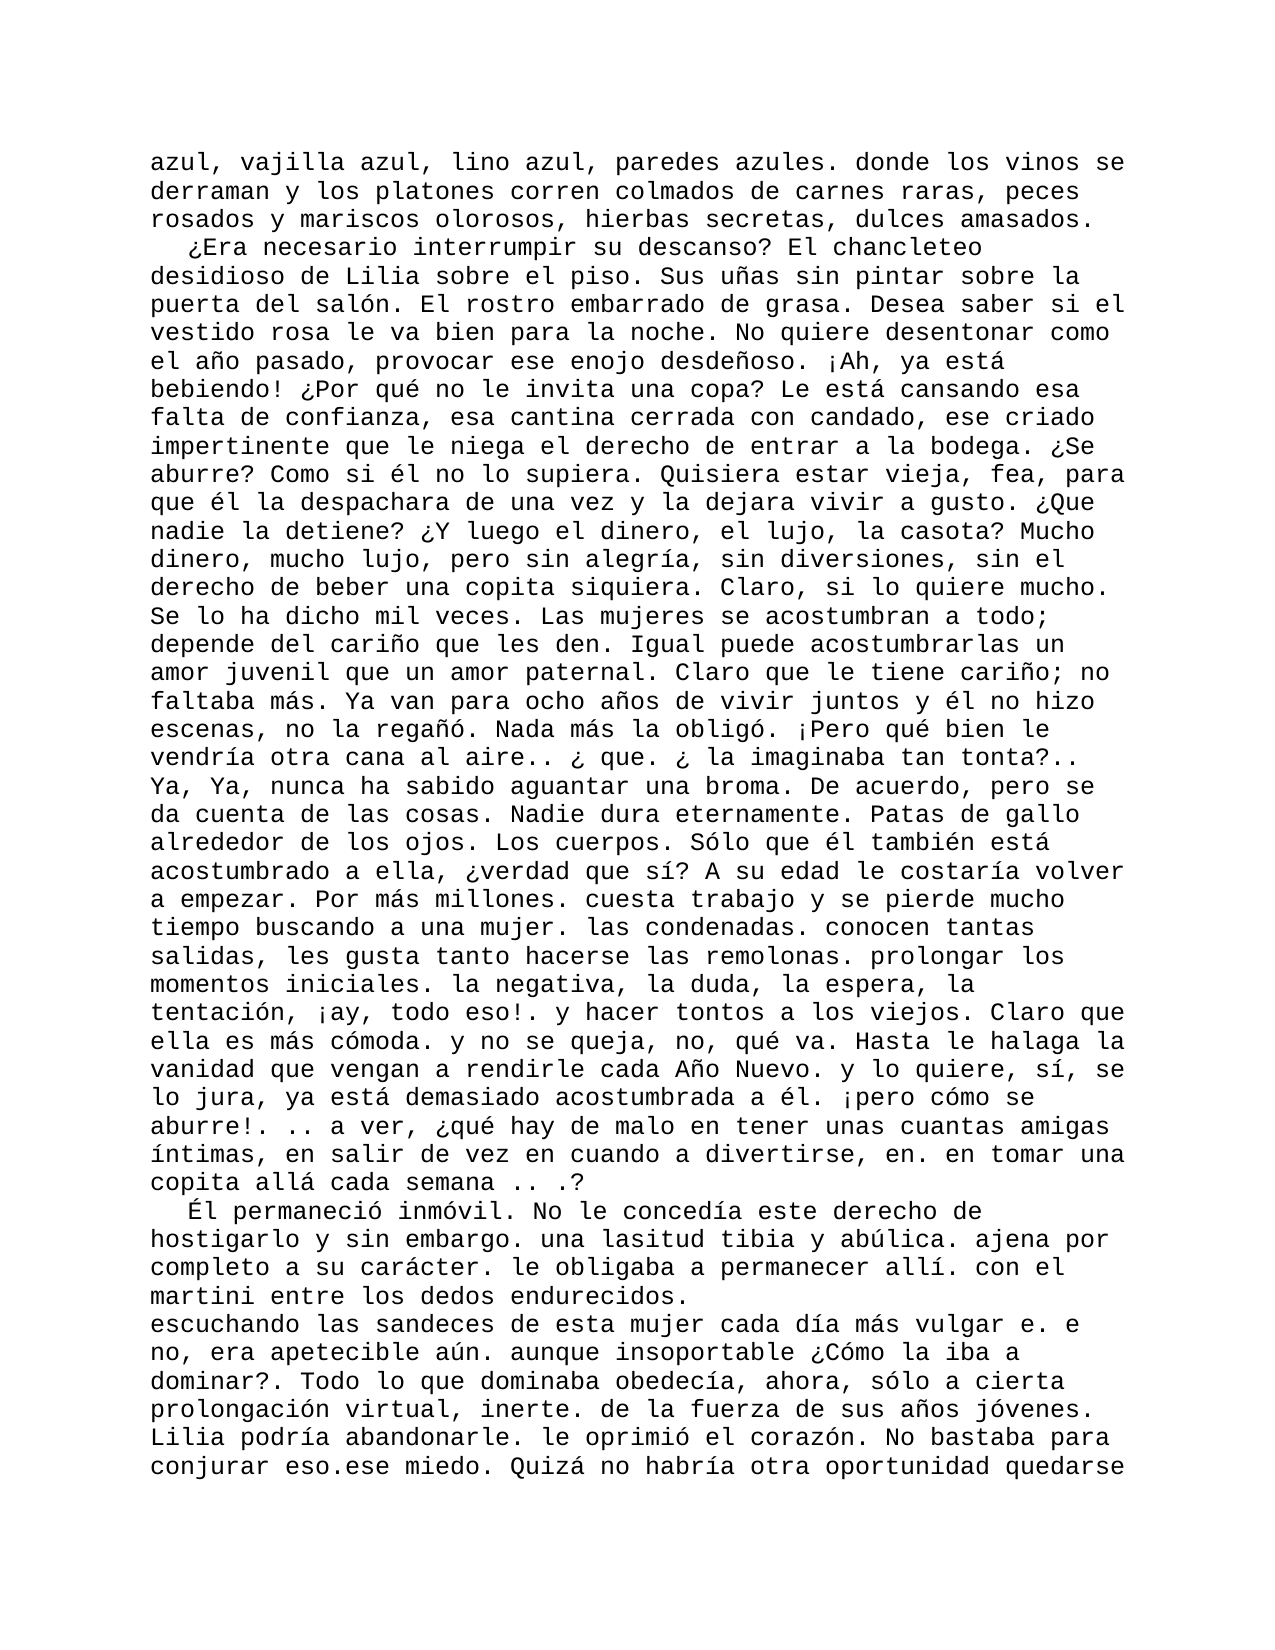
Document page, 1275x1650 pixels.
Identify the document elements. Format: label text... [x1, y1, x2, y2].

text Él permaneció inmóvil. No le concedía este derecho de hostigarlo y sin embargo. una lasitud tibia y abúlica. ajena por completo a su carácter. le obligaba a permanecer allí. con el martini entre los dedos endurecidos. [150, 1198, 1125, 1312]
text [150, 150, 1125, 235]
text ¿Era necesario interrumpir su descanso? El chancleteo desidioso de Lilia sobre el piso. Sus uñas sin pintar sobre la puerta del salón. El rostro embarrado de grasa. Desea saber si el vestido rosa le va bien para la noche. No quiere desentonar como el año pasado, provocar ese enojo desdeñoso. ¡Ah, ya está bebiendo! ¿Por qué no le invita una copa? Le está cansando esa falta de confianza, esa cantina cerrada con candado, ese criado impertinente que le niega el derecho de entrar a la bodega. ¿Se aburre? Como si él no lo supiera. Quisiera estar vieja, fea, para que él la despachara de una vez y la dejara vivir a gusto. ¿Que nadie la detiene? ¿Y luego el dinero, el lujo, la casota? Mucho dinero, mucho lujo, pero sin alegría, sin diversiones, sin el derecho de beber una copita siquiera. Claro, si lo quiere mucho. Se lo ha dicho mil veces. Las mujeres se acostumbran a todo; depende del cariño que les den. Igual puede acostumbrarlas un amor juvenil que un amor paternal. Claro que le tiene cariño; no faltaba más. Ya van para ocho años de vivir juntos y él no hizo escenas, no la regañó. Nada más la obligó. ¡Pero qué bien le vendría otra cana al aire.. ¿ que. ¿ la imaginaba tan tonta?.. Ya, Ya, nunca ha sabido aguantar una broma. De acuerdo, pero se da cuenta de las cosas. Nadie dura eternamente. Patas de gallo alrededor de los ojos. Los cuerpos. Sólo que él también está acostumbrado a ella, ¿verdad que sí? A su edad le costaría volver a empezar. Por más millones. cuesta trabajo y se pierde mucho tiempo buscando a una mujer. las condenadas. conocen tantas salidas, les gusta tanto hacerse las remolonas. prolongar los momentos iniciales. la negativa, la duda, la espera, la tentación, ¡ay, todo eso!. y hacer tontos a los viejos. Claro que ella es más cómoda. y no se queja, no, qué va. Hasta le halaga la vanidad que vengan a rendirle cada Año Nuevo. y lo quiere, sí, se lo jura, ya está demasiado acostumbrada a él. ¡pero cómo se aburre!. .. a ver, ¿qué hay de malo en tener unas cuantas amigas íntimas, en salir de vez en cuando a divertirse, en. en tomar una copita allá cada semana .. .? [150, 235, 1125, 1198]
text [150, 1312, 1125, 1482]
